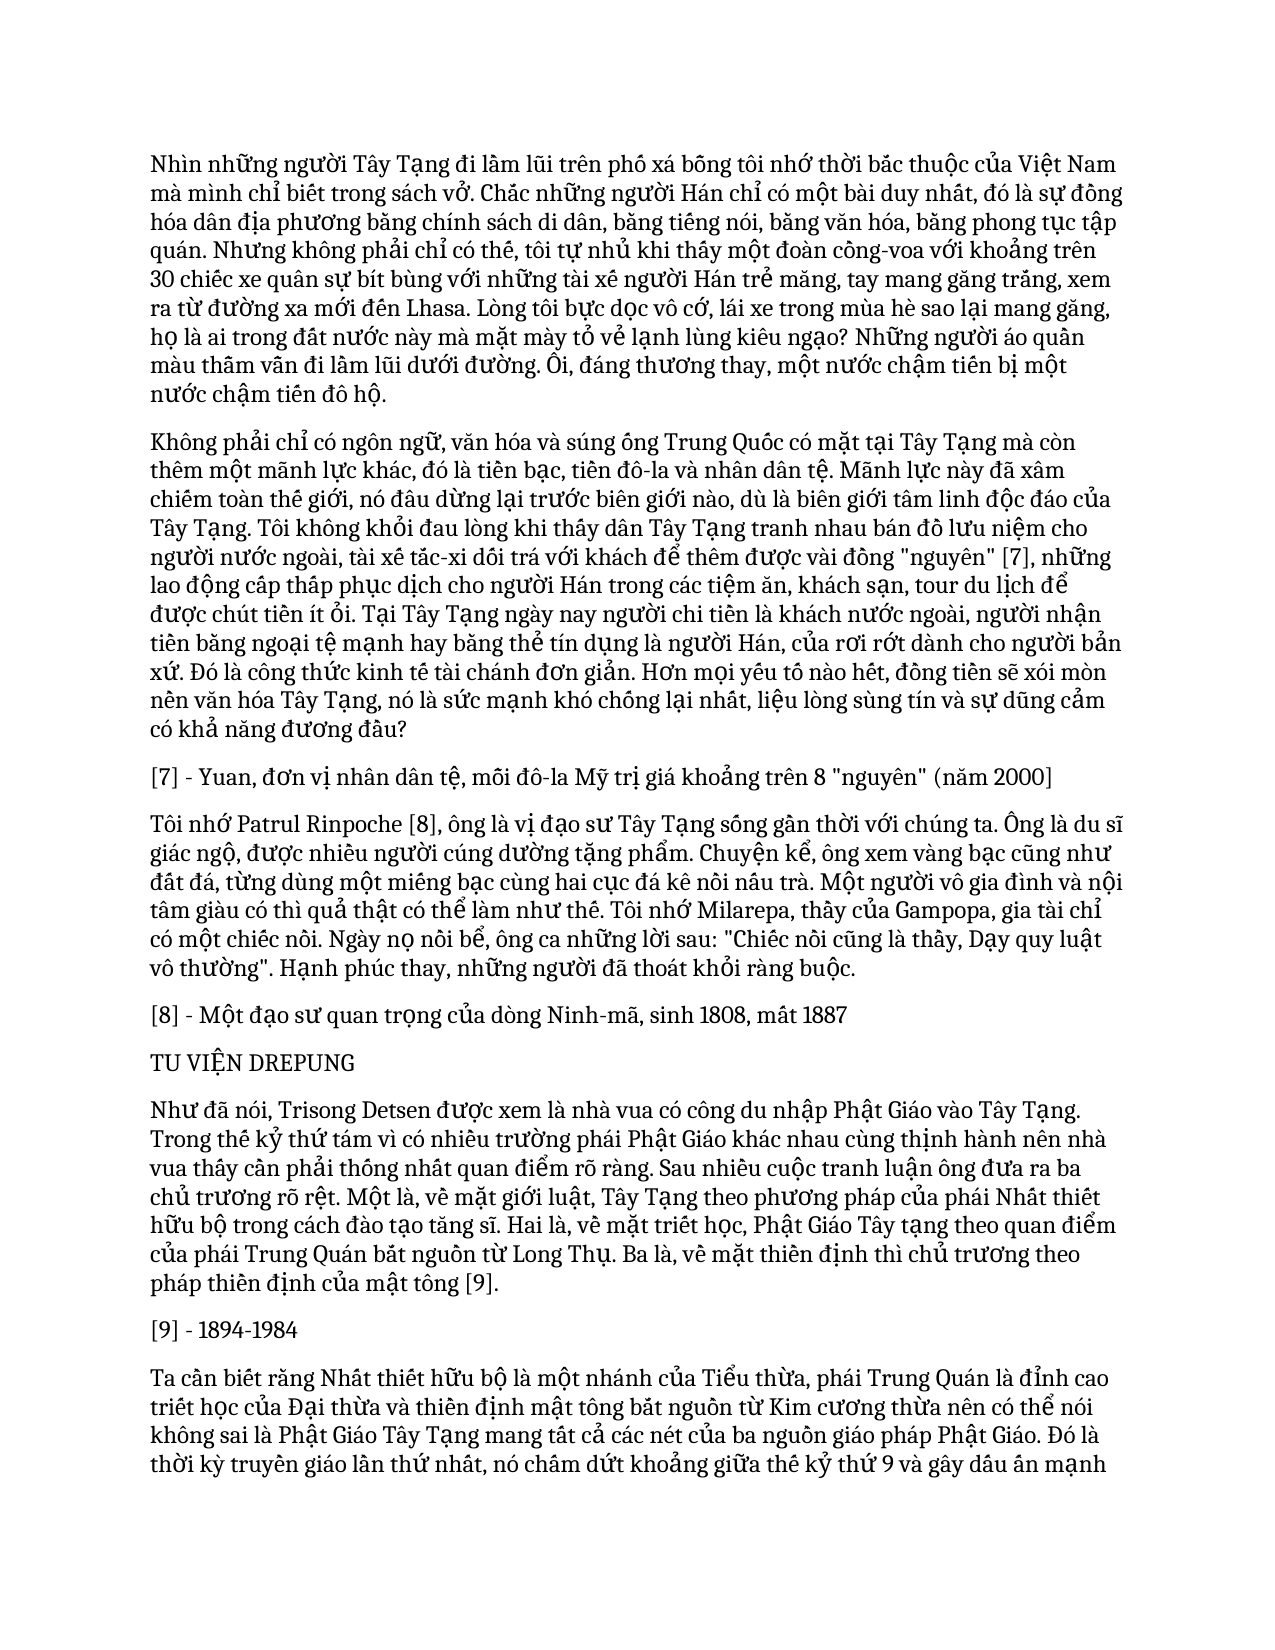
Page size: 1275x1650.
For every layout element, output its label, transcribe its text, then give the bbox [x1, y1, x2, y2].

text Không phải chỉ có ngôn ngữ, văn hóa và súng ống Trung Quốc có mặt tại Tây Tạng mà còn thêm một mãnh lực khác, đó là tiền bạc, tiền đô-la và nhân dân tệ. Mãnh lực này đã xâm chiếm toàn thế giới, nó đâu dừng lại trước biên giới nào, dù là biên giới tâm linh độc đáo của Tây Tạng. Tôi không khỏi đau lòng khi thấy dân Tây Tạng tranh nhau bán đồ lưu niệm cho người nước ngoài, tài xế tắc-xi dối trá với khách để thêm được vài đồng "nguyên" [7], những lao động cấp thấp phục dịch cho người Hán trong các tiệm ăn, khách sạn, tour du lịch để được chút tiền ít ỏi. Tại Tây Tạng ngày nay người chi tiền là khách nước ngoài, người nhận tiền bằng ngoại tệ mạnh hay bằng thẻ tín dụng là người Hán, của rơi rớt dành cho người bản xứ. Đó là công thức kinh tế tài chánh đơn giản. Hơn mọi yếu tố nào hết, đồng tiền sẽ xói mòn nền văn hóa Tây Tạng, nó là sức mạnh khó chống lại nhất, liệu lòng sùng tín và sự dũng cảm có khả năng đương đầu? [150, 427, 1125, 744]
text Nhìn những người Tây Tạng đi lầm lũi trên phố xá bỗng tôi nhớ thời bắc thuộc của Việt Nam mà mình chỉ biết trong sách vở. Chắc những người Hán chỉ có một bài duy nhất, đó là sự đồng hóa dân địa phương bằng chính sách di dân, bằng tiếng nói, bằng văn hóa, bằng phong tục tập quán. Nhưng không phải chỉ có thế, tôi tự nhủ khi thấy một đoàn cồng-voa với khoảng trên 30 chiếc xe quân sự bít bùng với những tài xế người Hán trẻ măng, tay mang găng trắng, xem ra từ đường xa mới đến Lhasa. Lòng tôi bực dọc vô cớ, lái xe trong mùa hè sao lại mang găng, họ là ai trong đất nước này mà mặt mày tỏ vẻ lạnh lùng kiêu ngạo? Những người áo quần màu thẫm vẫn đi lầm lũi dưới đường. Ôi, đáng thương thay, một nước chậm tiến bị một nước chậm tiến đô hộ. [150, 150, 1125, 409]
text [9] - 1894-1984 [150, 1316, 1125, 1345]
text TU VIỆN DREPUNG [150, 1049, 1125, 1077]
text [150, 1364, 1125, 1479]
text [7] - Yuan, đơn vị nhân dân tệ, mỗi đô-la Mỹ trị giá khoảng trên 8 "nguyên" (năm 2000] [150, 762, 1125, 791]
text Tôi nhớ Patrul Rinpoche [8], ông là vị đạo sư Tây Tạng sống gần thời với chúng ta. Ông là du sĩ giác ngộ, được nhiều người cúng dường tặng phẩm. Chuyện kể, ông xem vàng bạc cũng như đất đá, từng dùng một miếng bạc cùng hai cục đá kê nồi nấu trà. Một người vô gia đình và nội tâm giàu có thì quả thật có thể làm như thế. Tôi nhớ Milarepa, thầy của Gampopa, gia tài chỉ có một chiếc nồi. Ngày nọ nồi bể, ông ca những lời sau: "Chiếc nồi cũng là thầy, Dạy quy luật vô thường". Hạnh phúc thay, những người đã thoát khỏi ràng buộc. [150, 810, 1125, 982]
text [8] - Một đạo sư quan trọng của dòng Ninh-mã, sinh 1808, mất 1887 [150, 1001, 1125, 1030]
text Như đã nói, Trisong Detsen được xem là nhà vua có công du nhập Phật Giáo vào Tây Tạng. Trong thế kỷ thứ tám vì có nhiều trường phái Phật Giáo khác nhau cùng thịnh hành nên nhà vua thấy cần phải thống nhất quan điểm rõ ràng. Sau nhiều cuộc tranh luận ông đưa ra ba chủ trương rõ rệt. Một là, về mặt giới luật, Tây Tạng theo phương pháp của phái Nhất thiết hữu bộ trong cách đào tạo tăng sĩ. Hai là, về mặt triết học, Phật Giáo Tây tạng theo quan điểm của phái Trung Quán bắt nguồn từ Long Thụ. Ba là, về mặt thiền định thì chủ trương theo pháp thiền định của mật tông [9]. [150, 1096, 1125, 1297]
